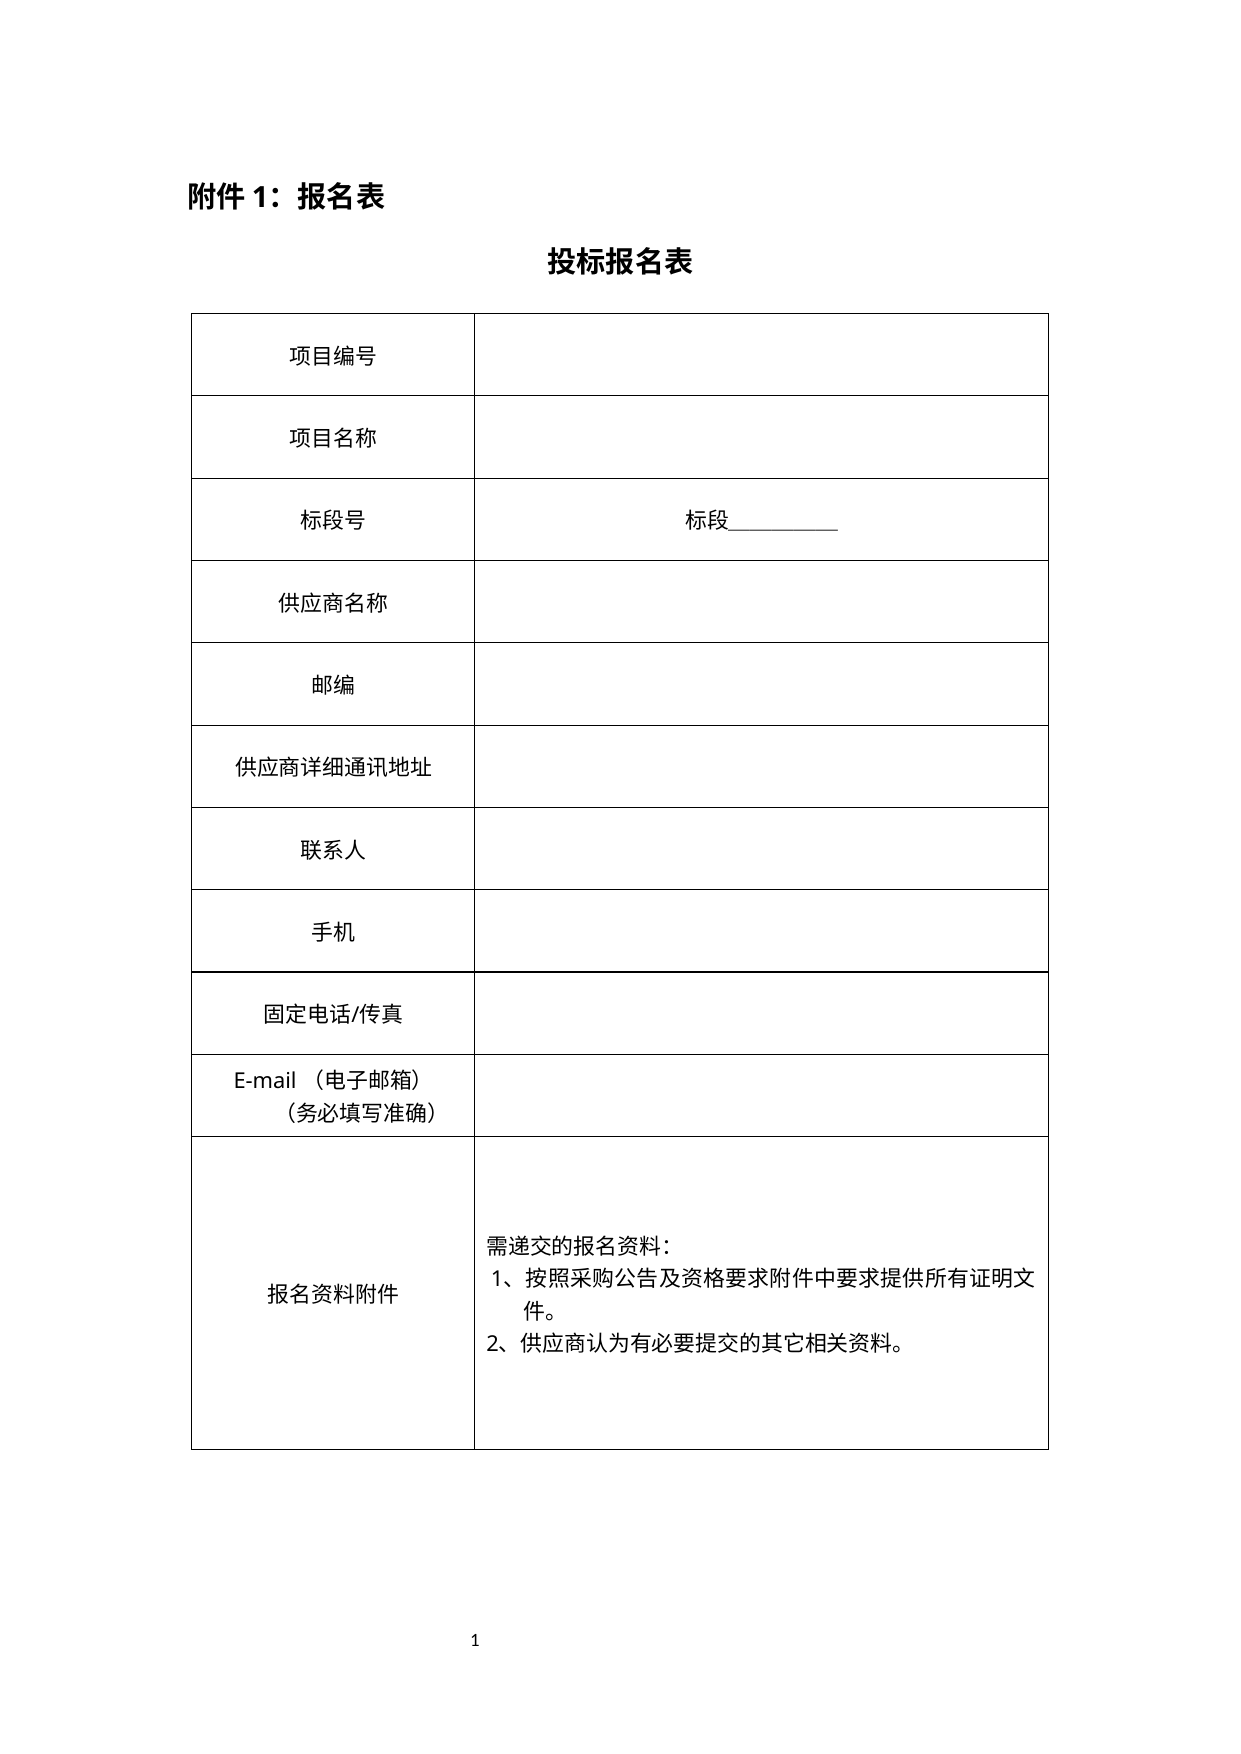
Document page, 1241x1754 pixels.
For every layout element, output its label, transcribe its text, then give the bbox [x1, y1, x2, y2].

table_header [475, 314, 1048, 395]
table_cell [475, 561, 1048, 642]
table_cell 邮编 [192, 643, 474, 724]
table_cell E-mail （电子邮箱） （务必填写准确） [192, 1055, 474, 1136]
table_cell [475, 726, 1048, 807]
table_cell 需递交的报名资料： 1、按照采购公告及资格要求附件中要求提供所有证明文件。 2、供应商认为有必要提交的其它相关资料。 [475, 1137, 1048, 1449]
table_cell 供应商名称 [192, 561, 474, 642]
table_cell 手机 [192, 890, 474, 971]
table_cell [475, 890, 1048, 971]
text 投标报名表 [187, 227, 1053, 292]
table_cell [475, 643, 1048, 724]
table_cell 项目名称 [192, 396, 474, 478]
table_cell [475, 973, 1048, 1054]
table_cell 标段号 [192, 479, 474, 560]
table_cell [475, 1055, 1048, 1136]
text 附件1：报名表 [187, 162, 1053, 227]
table_cell 报名资料附件 [192, 1137, 474, 1449]
table_cell 供应商详细通讯地址 [192, 726, 474, 807]
table_cell 固定电话/传真 [192, 973, 474, 1054]
table_cell 联系人 [192, 808, 474, 889]
table_cell [475, 396, 1048, 478]
table_cell 标段＿＿＿＿＿ [475, 479, 1048, 560]
table_header 项目编号 [192, 314, 474, 395]
table_cell [475, 808, 1048, 889]
